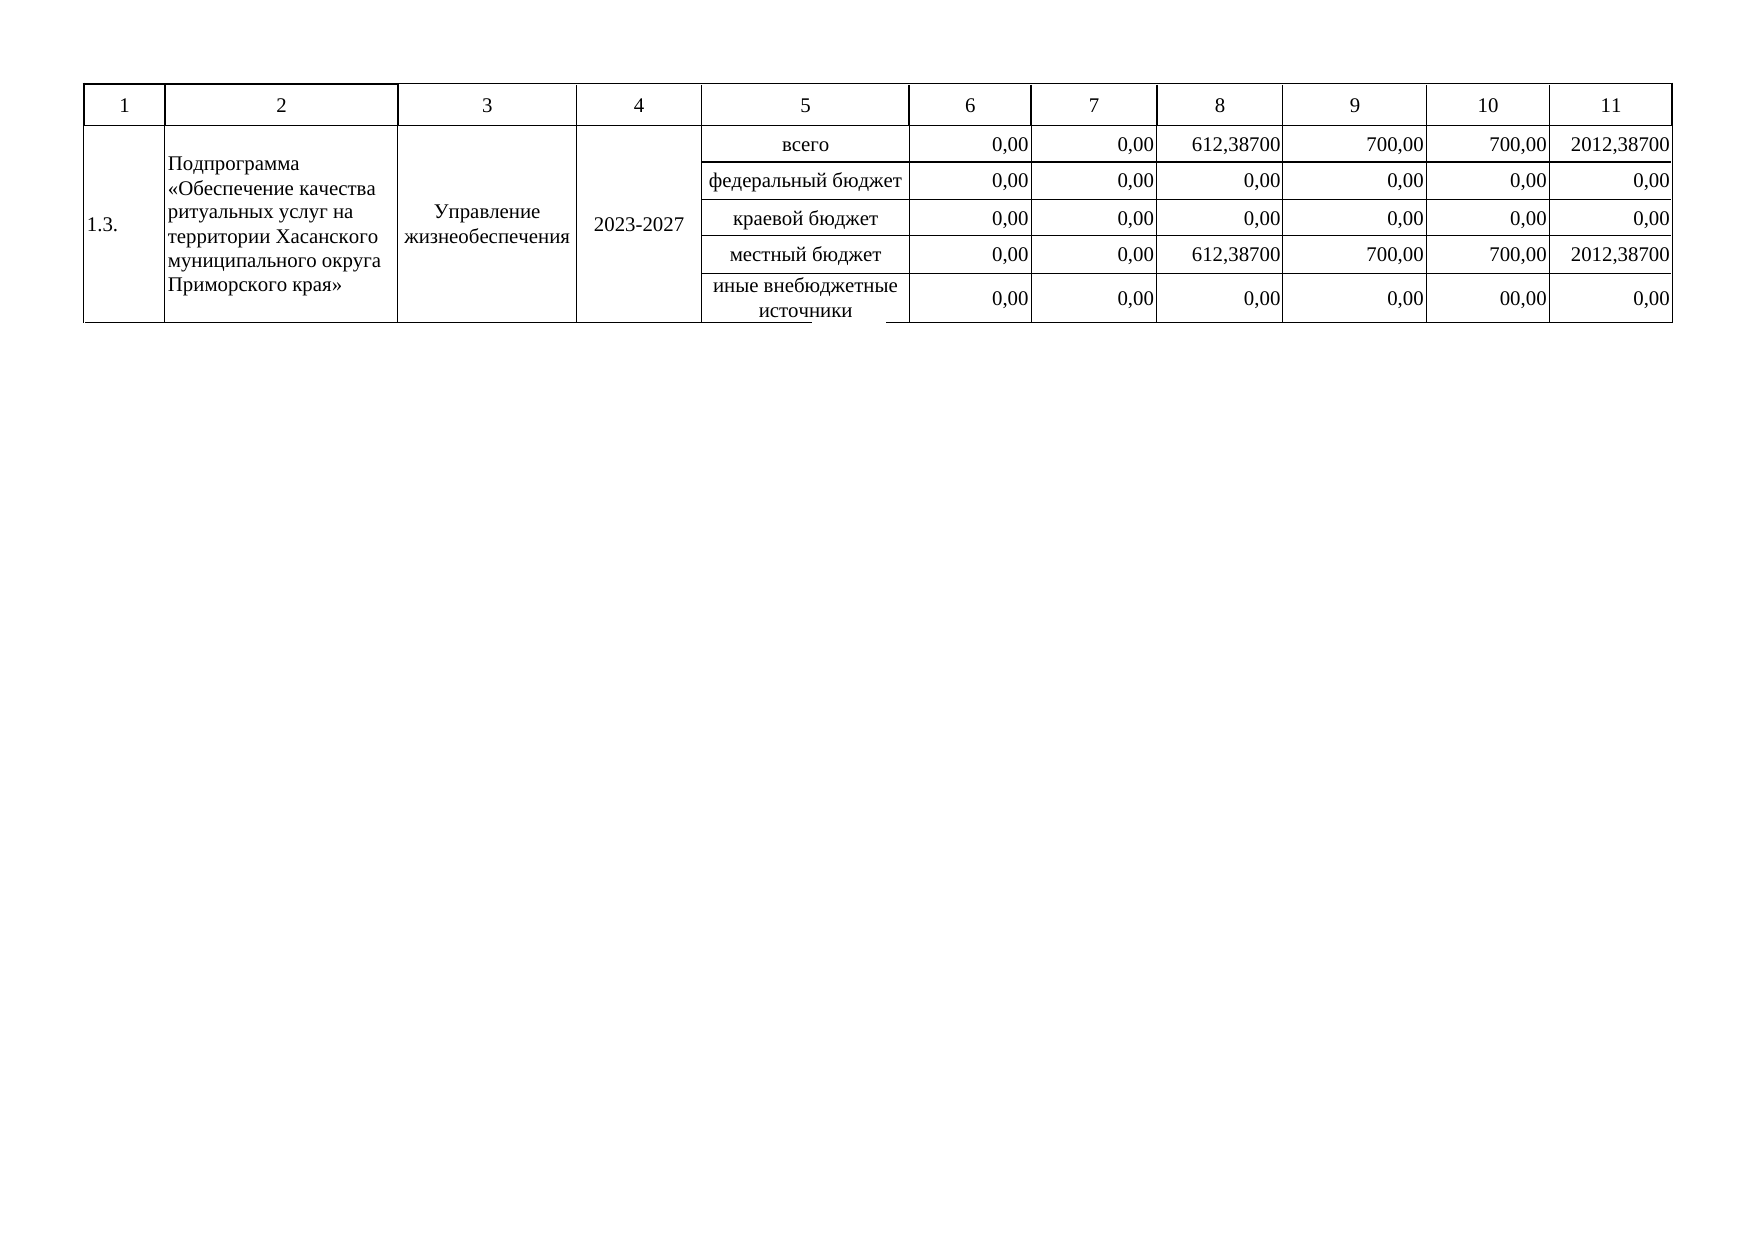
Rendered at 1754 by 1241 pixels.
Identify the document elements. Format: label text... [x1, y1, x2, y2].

table_cell 0,00 [1550, 199, 1672, 235]
table_cell 0,00 [910, 200, 1031, 235]
table_cell 0,00 [1157, 200, 1282, 235]
table_cell 00,00 [1427, 274, 1549, 322]
table_cell местный бюджет [702, 236, 909, 272]
table_cell 700,00 [1283, 236, 1426, 272]
table_header 5 [702, 84, 909, 124]
table_cell 0,00 [1283, 200, 1426, 235]
table_cell 0,00 [910, 274, 1031, 322]
table_cell 0,00 [1157, 163, 1282, 198]
table_cell 700,00 [1427, 126, 1549, 161]
table_cell 0,00 [1157, 274, 1282, 322]
table_header 9 [1283, 84, 1426, 124]
table_header 8 [1158, 84, 1282, 124]
table_cell 0,00 [910, 126, 1031, 161]
table_header 1 [85, 85, 164, 124]
table_cell 2023-2027 [577, 126, 701, 322]
table_cell 0,00 [1427, 200, 1549, 235]
table_cell всего [702, 126, 909, 161]
table_header 2 [166, 85, 397, 124]
table_cell 0,00 [1427, 163, 1549, 198]
table_header 7 [1032, 84, 1157, 124]
table_header 11 [1550, 84, 1671, 124]
table_cell 1.3. [84, 126, 164, 322]
table_cell 0,00 [1032, 163, 1156, 198]
table_cell 2012,38700 [1550, 126, 1672, 161]
table_cell 612,38700 [1157, 126, 1282, 161]
table_cell 0,00 [1550, 273, 1672, 322]
table_cell 0,00 [1283, 163, 1426, 198]
table_cell Управление жизнеобеспечения [398, 126, 576, 322]
table_cell 0,00 [910, 236, 1031, 272]
table_cell 0,00 [1550, 161, 1672, 198]
table_cell 0,00 [1283, 274, 1426, 322]
table_header 3 [399, 84, 576, 124]
table_header 4 [577, 84, 701, 124]
table_cell Подпрограмма «Обеспечение качества ритуальных услуг на территории Хасанского муниципального округа Приморского края» [165, 126, 397, 322]
table_cell 0,00 [910, 163, 1031, 198]
table_header 6 [910, 84, 1031, 124]
table_cell 700,00 [1427, 236, 1549, 272]
table_cell иные внебюджетные источники [702, 274, 909, 322]
table_cell 612,38700 [1157, 236, 1282, 272]
table_cell федеральный бюджет [702, 163, 909, 198]
table_cell краевой бюджет [702, 200, 909, 235]
table_cell 2012,38700 [1550, 235, 1672, 272]
table_cell 0,00 [1032, 200, 1156, 235]
table_header 10 [1427, 84, 1549, 124]
table_cell 0,00 [1032, 274, 1156, 322]
table_cell 700,00 [1283, 126, 1426, 161]
table_cell 0,00 [1032, 126, 1156, 161]
table_cell 0,00 [1032, 236, 1156, 272]
